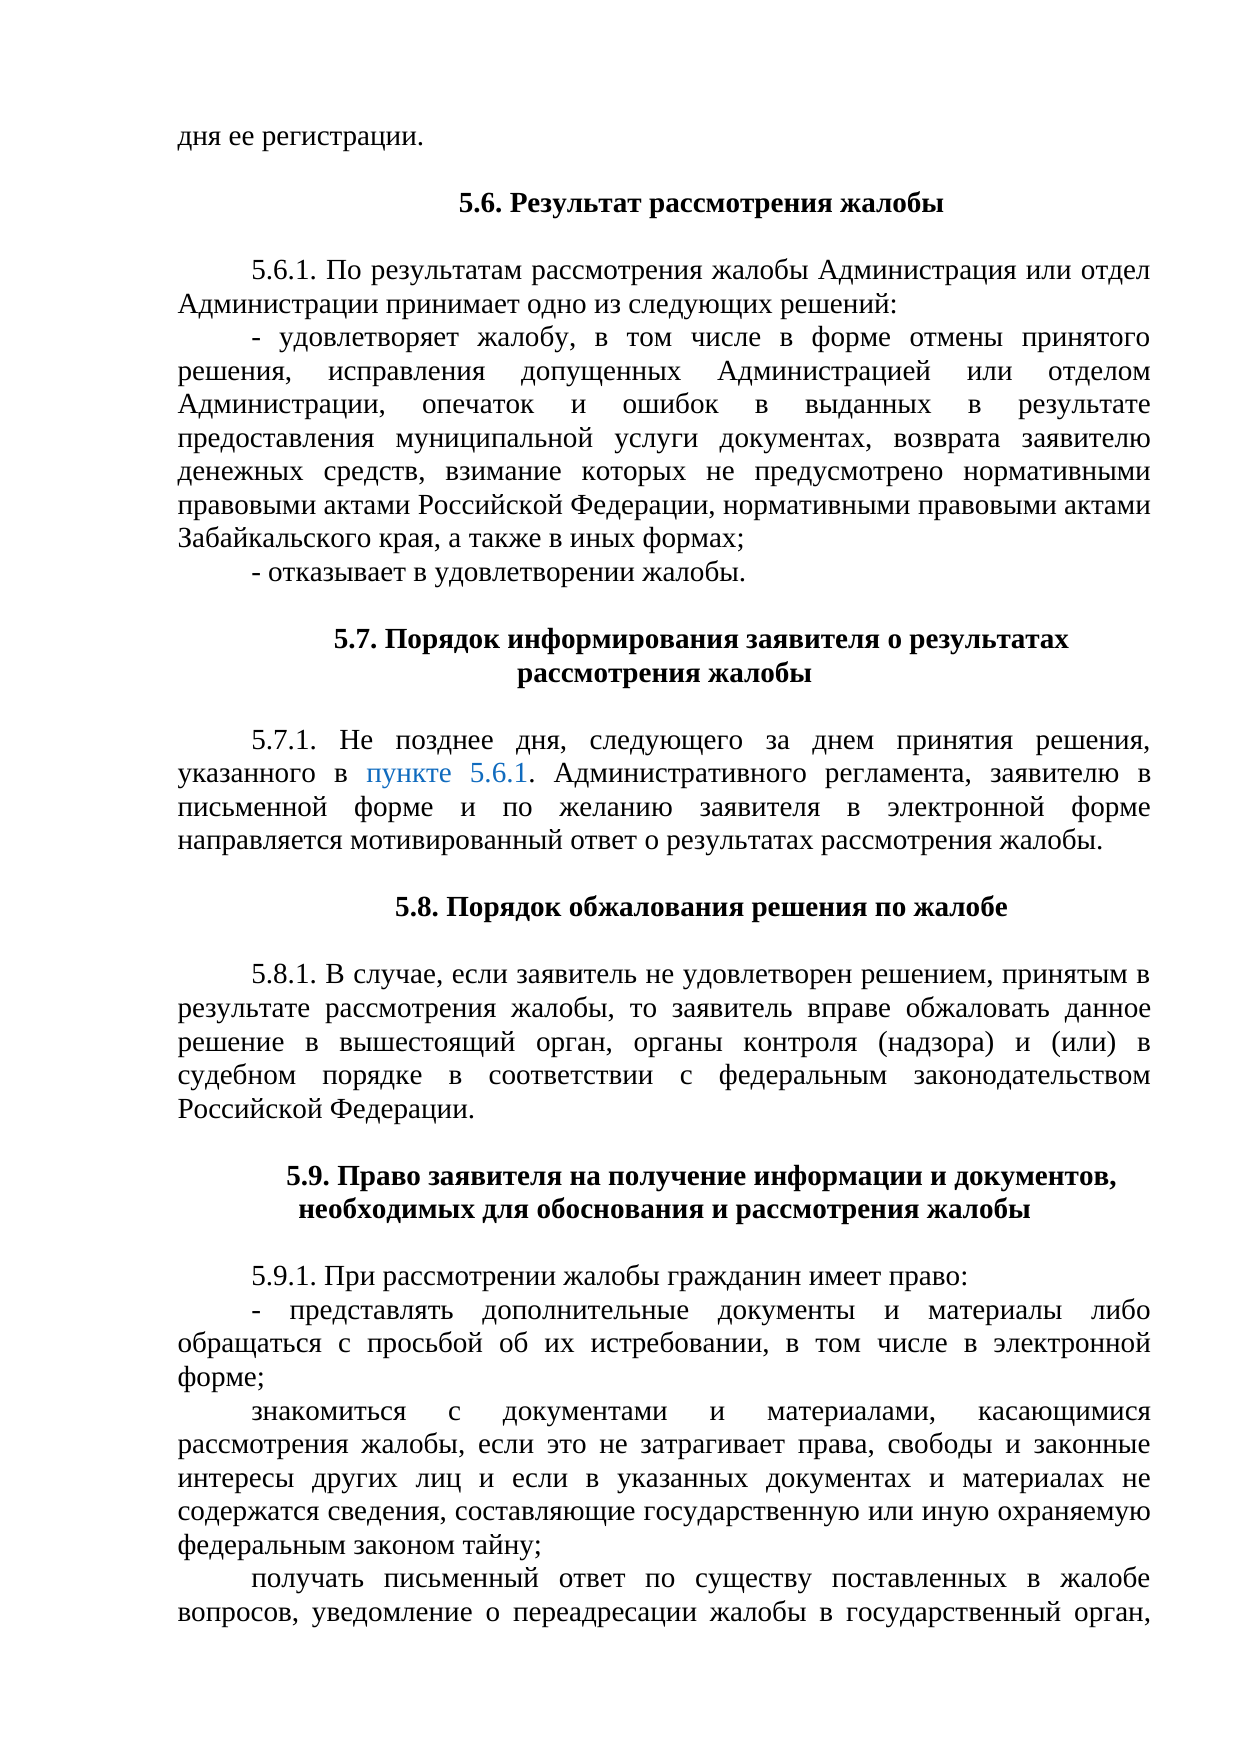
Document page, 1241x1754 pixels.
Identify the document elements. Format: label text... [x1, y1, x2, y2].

text - представлять дополнительные документы и материалы либо обращаться с просьбой об их истребовании, в том числе в электронной форме; [177, 1292, 1152, 1393]
text - отказывает в удовлетворении жалобы. [177, 554, 1152, 588]
subtitle 5.6. Результат рассмотрения жалобы [177, 185, 1152, 219]
text - удовлетворяет жалобу, в том числе в форме отмены принятого решения, исправления допущенных Администрацией или отделом Администрации, опечаток и ошибок в выданных в результате предоставления муниципальной услуги документах, возврата заявителю денежных средств, взимание которых не предусмотрено нормативными правовыми актами Российской Федерации, нормативными правовыми актами Забайкальского края, а также в иных формах; [177, 319, 1152, 554]
subtitle 5.7. Порядок информирования заявителя о результатах рассмотрения жалобы [177, 621, 1152, 688]
subtitle 5.9. Право заявителя на получение информации и документов, необходимых для обоснования и рассмотрения жалобы [177, 1158, 1152, 1225]
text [177, 118, 1152, 152]
text знакомиться с документами и материалами, касающимися рассмотрения жалобы, если это не затрагивает права, свободы и законные интересы других лиц и если в указанных документах и материалах не содержатся сведения, составляющие государственную или иную охраняемую федеральным законом тайну; [177, 1393, 1152, 1560]
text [177, 1560, 1152, 1627]
text 5.6.1. По результатам рассмотрения жалобы Администрация или отдел Администрации принимает одно из следующих решений: [177, 252, 1152, 319]
text 5.7.1. Не позднее дня, следующего за днем принятия решения, указанного в пункте 5.6.1. Административного регламента, заявителю в письменной форме и по желанию заявителя в электронной форме направляется мотивированный ответ о результатах рассмотрения жалобы. [177, 722, 1152, 856]
text 5.8.1. В случае, если заявитель не удовлетворен решением, принятым в результате рассмотрения жалобы, то заявитель вправе обжаловать данное решение в вышестоящий орган, органы контроля (надзора) и (или) в судебном порядке в соответствии с федеральным законодательством Российской Федерации. [177, 957, 1152, 1124]
subtitle 5.8. Порядок обжалования решения по жалобе [177, 889, 1152, 923]
text 5.9.1. При рассмотрении жалобы гражданин имеет право: [177, 1258, 1152, 1292]
